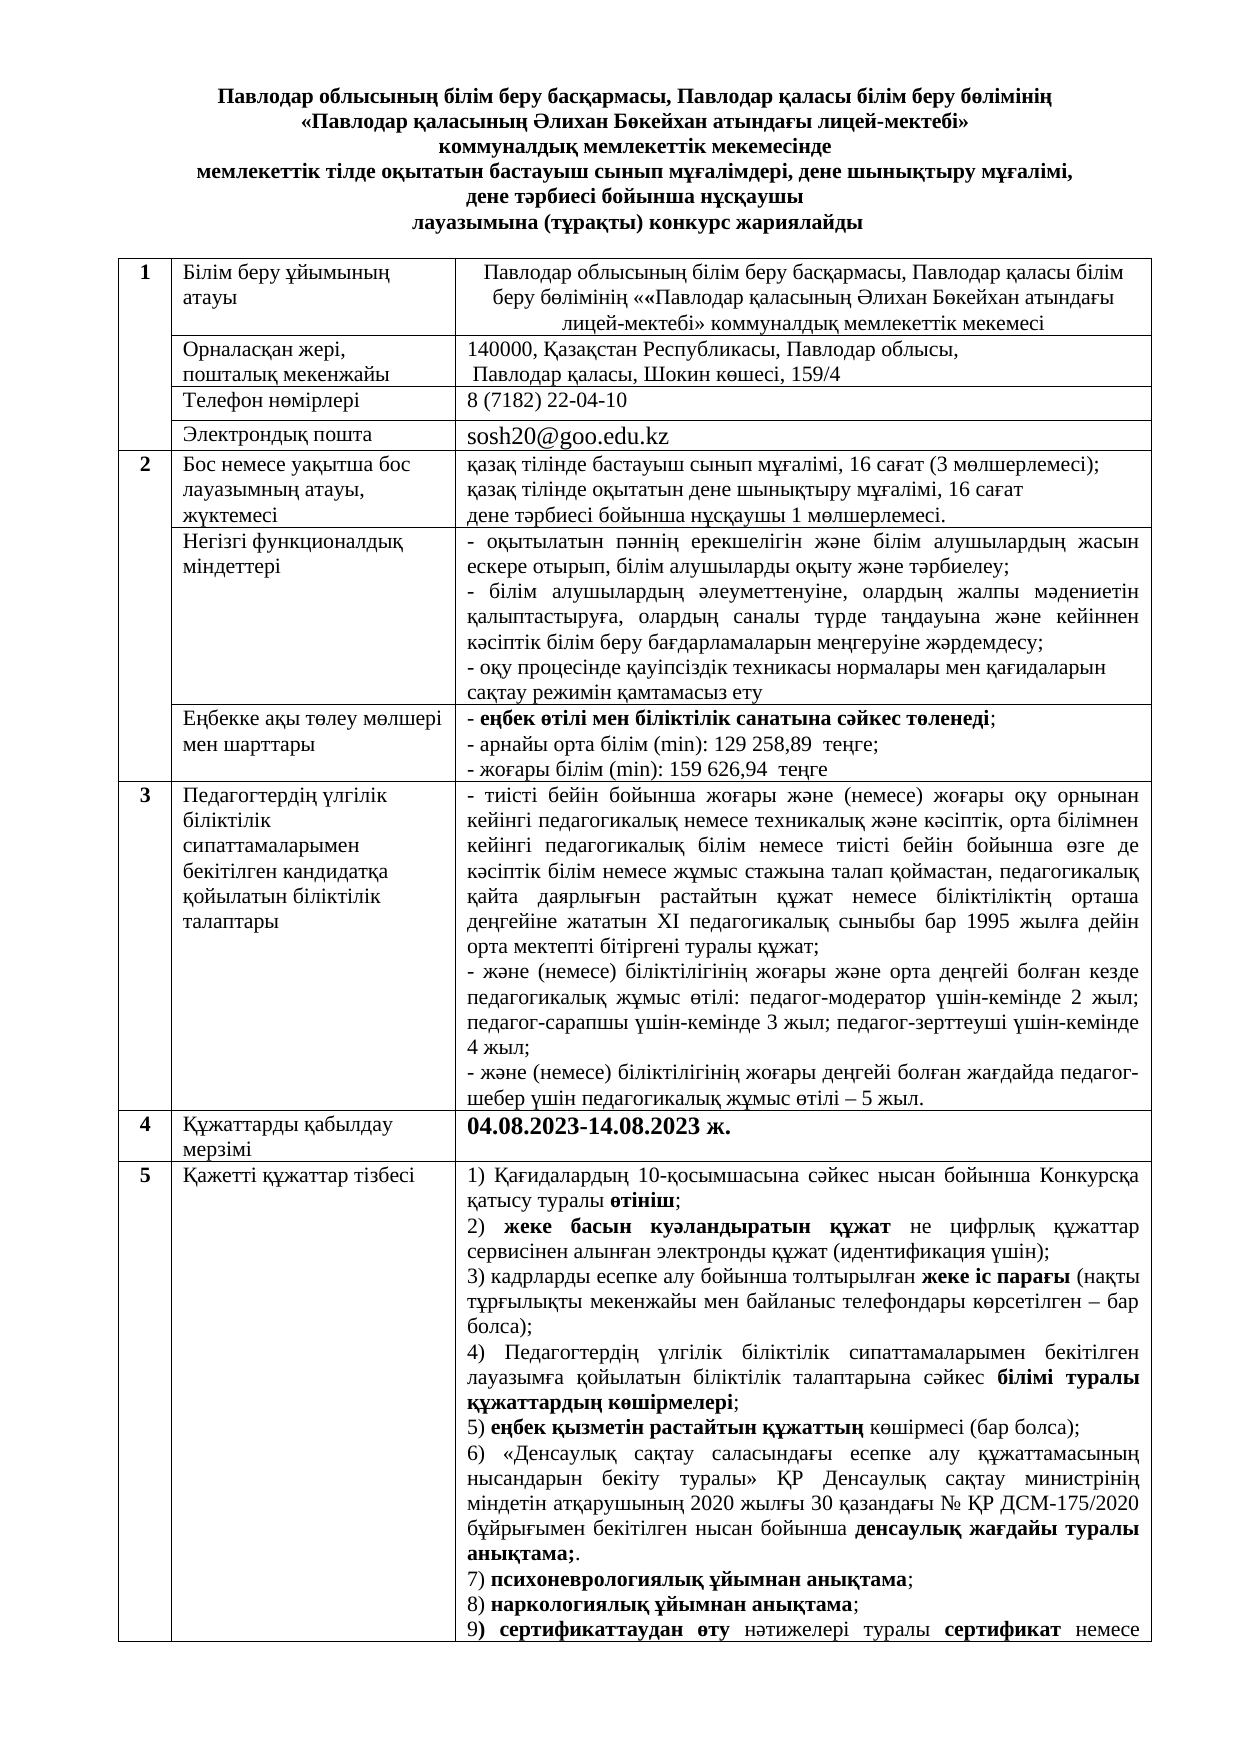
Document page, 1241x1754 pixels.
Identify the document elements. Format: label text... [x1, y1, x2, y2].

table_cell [456, 1162, 1151, 1641]
table_header Білім беру ұйымының атауы [172, 259, 455, 335]
table_cell Құжаттарды қабылдау мерзімі [172, 1111, 455, 1161]
text лауазымына (тұрақты) конкурс жариялайды [118, 209, 1152, 234]
table_cell Педагогтердің үлгілік біліктілік сипаттамаларымен бекітілген кандидатқа қойылатын біліктілік талаптары [172, 782, 455, 1110]
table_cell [172, 1162, 455, 1641]
table_cell Негізгі функционалдық міндеттері [172, 528, 455, 704]
table_cell 04.08.2023-14.08.2023 ж. [456, 1111, 1151, 1161]
table_cell - оқытылатын пәннің ерекшелігін және білім алушылардың жасын ескере отырып, білім алушыларды оқыту және тәрбиелеу; - білім алушылардың әлеуметтенуіне, олардың жалпы мәдениетін қалыптастыруға, олардың саналы түрде таңдауына және кейіннен кәсіптік білім беру бағдарламаларын меңгеруіне жәрдемдесу; - оқу процесінде қауіпсіздік техникасы нормалары мен қағидаларын сақтау режимін қамтамасыз ету [456, 528, 1151, 704]
table_cell - тиісті бейін бойынша жоғары және (немесе) жоғары оқу орнынан кейінгі педагогикалық немесе техникалық және кәсіптік, орта білімнен кейінгі педагогикалық білім немесе тиісті бейін бойынша өзге де кәсіптік білім немесе жұмыс стажына талап қоймастан, педагогикалық қайта даярлығын растайтын құжат немесе біліктіліктің орташа деңгейіне жататын XI педагогикалық сыныбы бар 1995 жылға дейін орта мектепті бітіргені туралы құжат; - және (немесе) біліктілігінің жоғары және орта деңгейі болған кезде педагогикалық жұмыс өтілі: педагог-модератор үшін-кемінде 2 жыл; педагог-сарапшы үшін-кемінде 3 жыл; педагог-зерттеуші үшін-кемінде 4 жыл; - және (немесе) біліктілігінің жоғары деңгейі болған жағдайда педагог-шебер үшін педагогикалық жұмыс өтілі – 5 жыл. [456, 782, 1151, 1110]
table_header 1 [119, 259, 171, 450]
table_cell қазақ тілінде бастауыш сынып мұғалімі, 16 сағат (3 мөлшерлемесі); қазақ тілінде оқытатын дене шынықтыру мұғалімі, 16 сағат дене тәрбиесі бойынша нұсқаушы 1 мөлшерлемесі. [456, 451, 1151, 527]
text Павлодар облысының білім беру басқармасы, Павлодар қаласы білім беру бөлімінің [118, 83, 1152, 108]
text коммуналдық мемлекеттік мекемесінде [118, 133, 1152, 158]
text «Павлодар қаласының Әлихан Бөкейхан атындағы лицей-мектебі» [118, 108, 1152, 133]
table_cell - еңбек өтілі мен біліктілік санатына сәйкес төленеді; - арнайы орта білім (min): 129 258,89 теңге; - жоғары білім (min): 159 626,94 теңге [456, 705, 1151, 781]
table_cell 5 [119, 1162, 171, 1641]
table_cell Телефон нөмірлері [172, 387, 455, 420]
table_cell 3 [119, 782, 171, 1110]
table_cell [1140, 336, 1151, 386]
table_cell 4 [119, 1111, 171, 1161]
table_cell 8 (7182) 22-04-10 [456, 387, 1151, 420]
table_header Павлодар облысының білім беру басқармасы, Павлодар қаласы білім беру бөлімінің ««Павлодар қаласының Әлихан Бөкейхан атындағы лицей-мектебі» коммуналдық мемлекеттік мекемесі [456, 259, 1151, 335]
table_cell Электрондық пошта [172, 421, 455, 450]
table_cell 2 [119, 451, 171, 781]
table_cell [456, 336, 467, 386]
table_cell Бос немесе уақытша бос лауазымның атауы, жүктемесі [172, 451, 455, 527]
table_cell Еңбекке ақы төлеу мөлшері мен шарттары [172, 705, 455, 781]
table_cell sosh20@goo.edu.kz [456, 421, 1151, 450]
text мемлекеттік тілде оқытатын бастауыш сынып мұғалімдері, дене шынықтыру мұғалімі, [118, 158, 1152, 183]
text дене тәрбиесі бойынша нұсқаушы [118, 183, 1152, 209]
table_cell Орналасқан жері, пошталық мекенжайы [172, 336, 455, 386]
